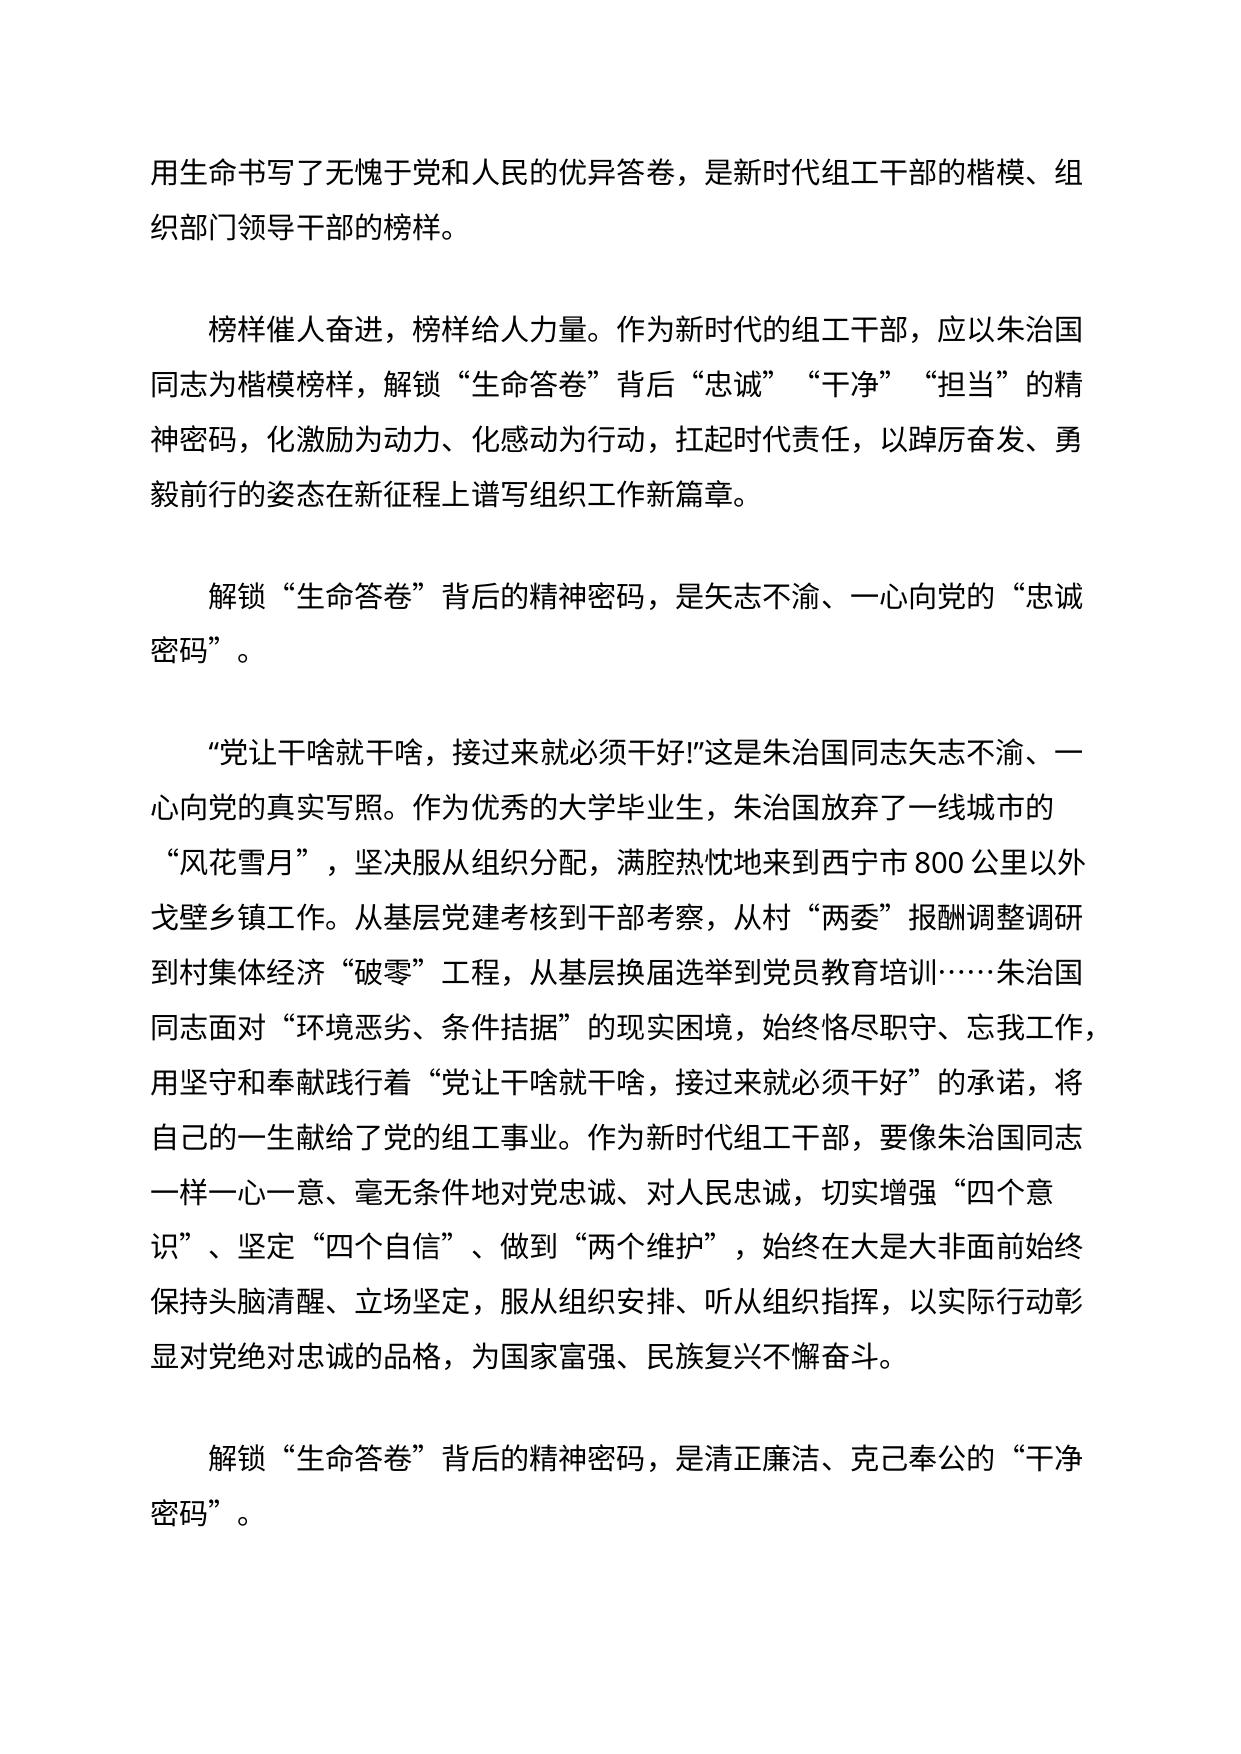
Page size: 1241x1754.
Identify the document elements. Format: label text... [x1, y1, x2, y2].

text 解锁“生命答卷”背后的精神密码，是清正廉洁、克己奉公的“干净密码”。 [150, 1436, 1090, 1533]
text “党让干啥就干啥，接过来就必须干好!”这是朱治国同志矢志不渝、一心向党的真实写照。作为优秀的大学毕业生，朱治国放弃了一线城市的“风花雪月”，坚决服从组织分配，满腔热忱地来到西宁市800公里以外戈壁乡镇工作。从基层党建考核到干部考察，从村“两委”报酬调整调研到村集体经济“破零”工程，从基层换届选举到党员教育培训……朱治国同志面对“环境恶劣、条件拮据”的现实困境，始终恪尽职守、忘我工作，用坚守和奉献践行着“党让干啥就干啥，接过来就必须干好”的承诺，将自己的一生献给了党的组工事业。作为新时代组工干部，要像朱治国同志一样一心一意、毫无条件地对党忠诚、对人民忠诚，切实增强“四个意识”、坚定“四个自信”、做到“两个维护”，始终在大是大非面前始终保持头脑清醒、立场坚定，服从组织安排、听从组织指挥，以实际行动彰显对党绝对忠诚的品格，为国家富强、民族复兴不懈奋斗。 [150, 730, 1090, 1376]
text 榜样催人奋进，榜样给人力量。作为新时代的组工干部，应以朱治国同志为楷模榜样，解锁“生命答卷”背后“忠诚”“干净”“担当”的精神密码，化激励为动力、化感动为行动，扛起时代责任，以踔厉奋发、勇毅前行的姿态在新征程上谱写组织工作新篇章。 [150, 307, 1090, 514]
text 解锁“生命答卷”背后的精神密码，是矢志不渝、一心向党的“忠诚密码”。 [150, 573, 1090, 670]
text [150, 150, 1090, 247]
